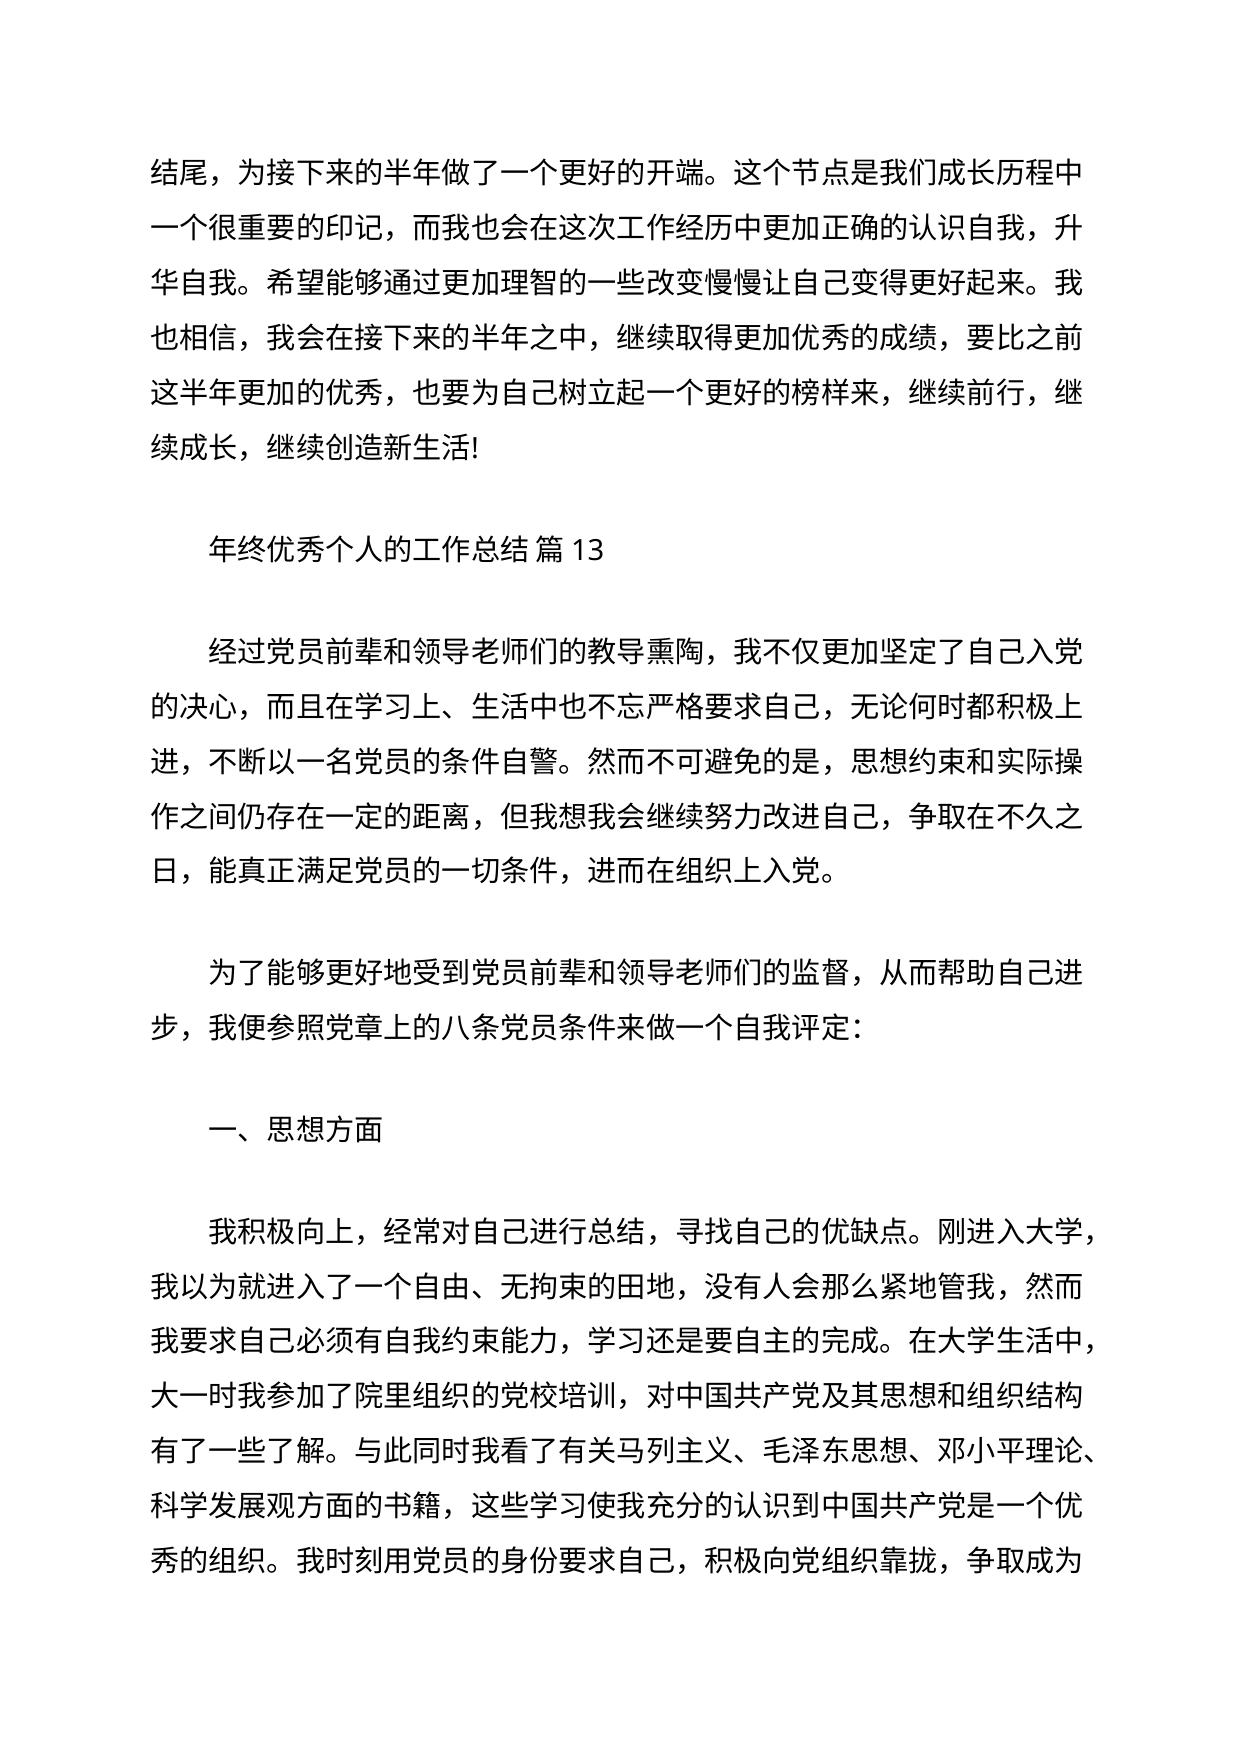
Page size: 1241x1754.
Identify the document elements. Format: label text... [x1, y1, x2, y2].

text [150, 150, 1090, 467]
text 经过党员前辈和领导老师们的教导熏陶，我不仅更加坚定了自己入党的决心，而且在学习上、生活中也不忘严格要求自己，无论何时都积极上进，不断以一名党员的条件自警。然而不可避免的是，思想约束和实际操作之间仍存在一定的距离，但我想我会继续努力改进自己，争取在不久之日，能真正满足党员的一切条件，进而在组织上入党。 [150, 628, 1090, 890]
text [150, 1208, 1090, 1580]
text 一、思想方面 [150, 1106, 1090, 1149]
text 为了能够更好地受到党员前辈和领导老师们的监督，从而帮助自己进步，我便参照党章上的八条党员条件来做一个自我评定： [150, 950, 1090, 1047]
text 年终优秀个人的工作总结 篇13 [150, 526, 1090, 569]
